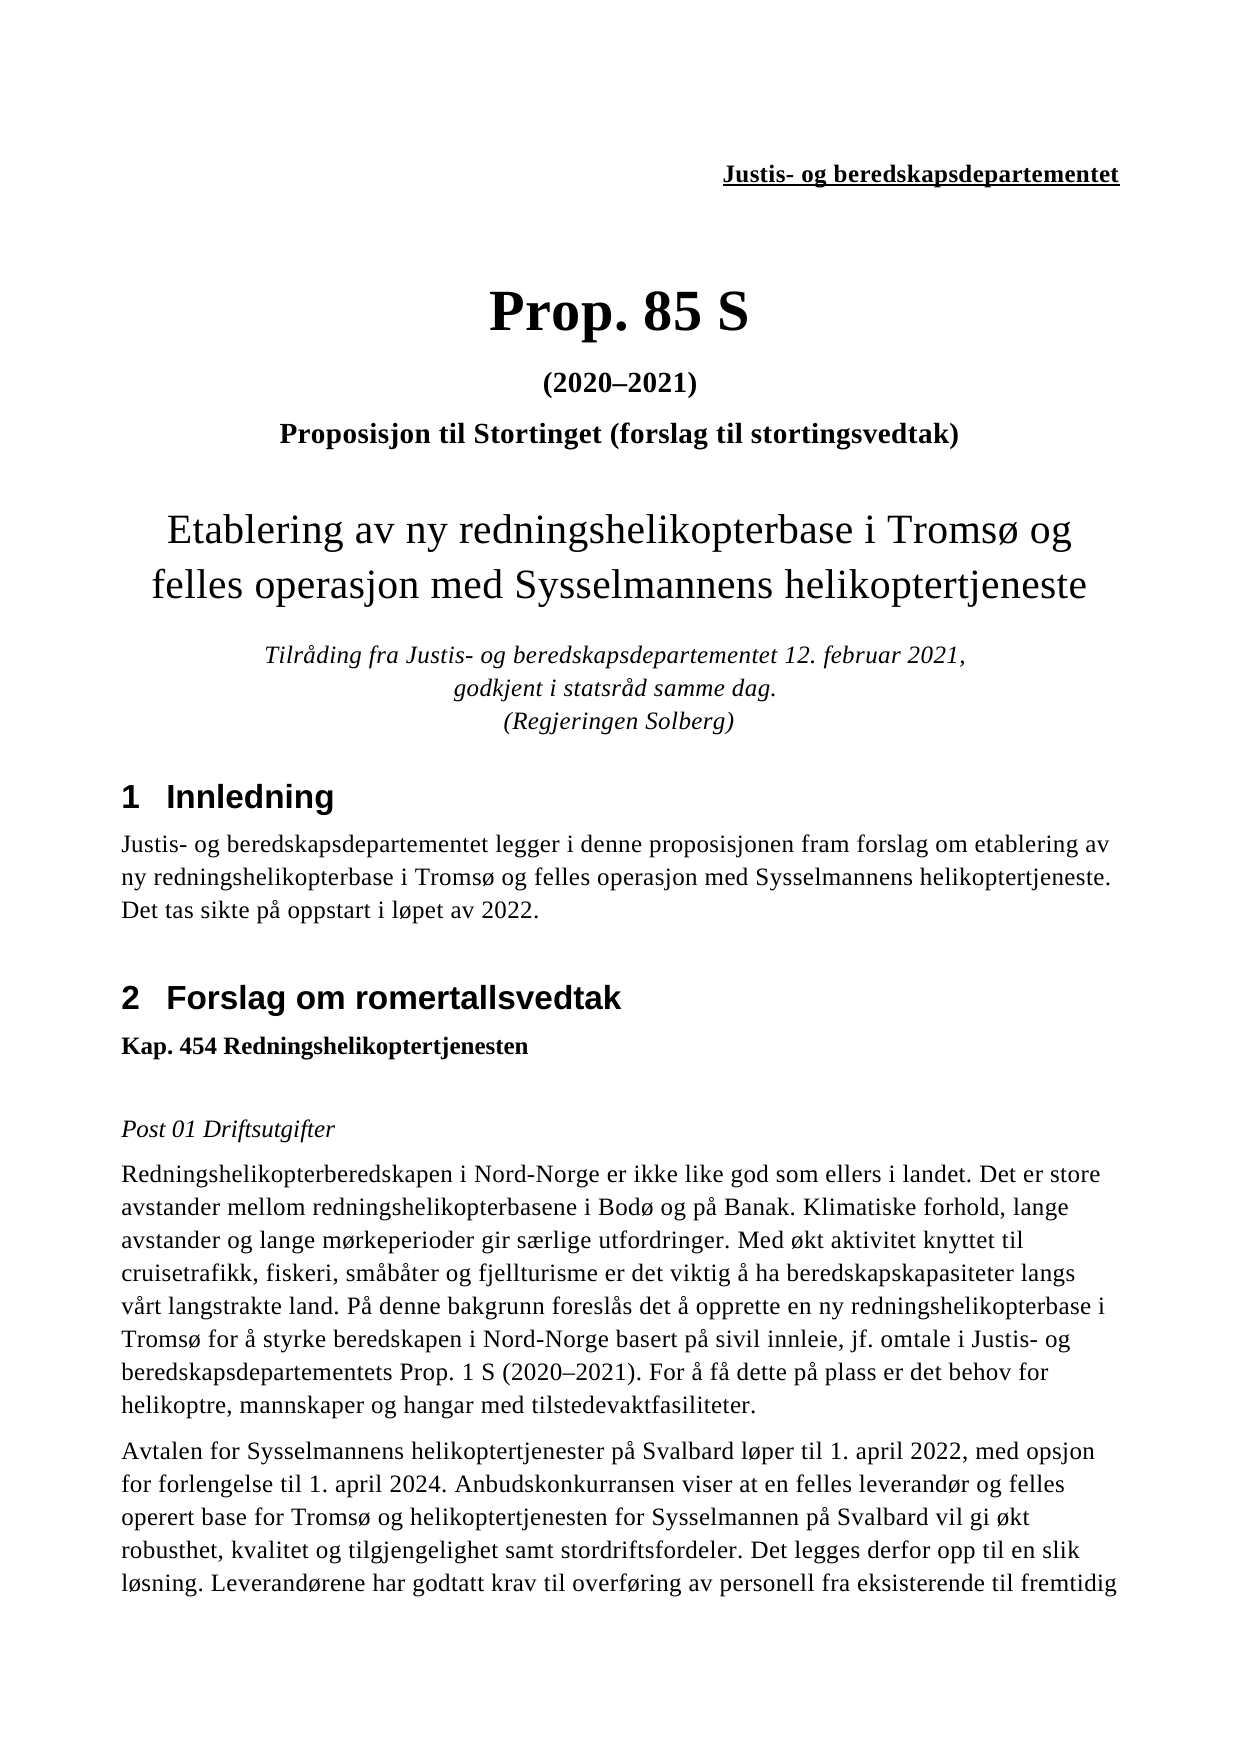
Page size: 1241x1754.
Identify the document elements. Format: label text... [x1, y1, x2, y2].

text Justis- og beredskapsdepartementet [121, 159, 1119, 188]
text (2020–2021) [121, 365, 1119, 399]
subtitle Innledning [121, 777, 1119, 815]
text Kap. 454 Redningshelikoptertjenesten [121, 1031, 1119, 1059]
text Proposisjon til Stortinget (forslag til stortingsvedtak) [121, 416, 1119, 450]
text Justis- og beredskapsdepartementet legger i denne proposisjonen fram forslag om etablering av ny redningshelikopterbase i Tromsø og felles operasjon med Sysselmannens helikoptertjeneste. Det tas sikte på oppstart i løpet av 2022. [121, 829, 1119, 924]
text Etablering av ny redningshelikopterbase i Tromsø og felles operasjon med Sysselmannens helikoptertjeneste [121, 505, 1119, 608]
text Post 01 Driftsutgifter [121, 1114, 1119, 1142]
subtitle Forslag om romertallsvedtak [121, 978, 1119, 1017]
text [121, 1436, 1119, 1597]
text Tilråding fra Justis- og beredskapsdepartementet 12. februar 2021, godkjent i statsråd samme dag. (Regjeringen Solberg) [121, 640, 1119, 735]
text Prop. 85 S [121, 276, 1119, 343]
text Redningshelikopterberedskapen i Nord-Norge er ikke like god som ellers i landet. Det er store avstander mellom redningshelikopterbasene i Bodø og på Banak. Klimatiske forhold, lange avstander og lange mørkeperioder gir særlige utfordringer. Med økt aktivitet knyttet til cruisetrafikk, fiskeri, småbåter og fjellturisme er det viktig å ha beredskapskapasiteter langs vårt langstrakte land. På denne bakgrunn foreslås det å opprette en ny redningshelikopterbase i Tromsø for å styrke beredskapen i Nord-Norge basert på sivil innleie, jf. omtale i Justis- og beredskapsdepartementets Prop. 1 S (2020–2021). For å få dette på plass er det behov for helikoptre, mannskaper og hangar med tilstedevaktfasiliteter. [121, 1159, 1119, 1419]
